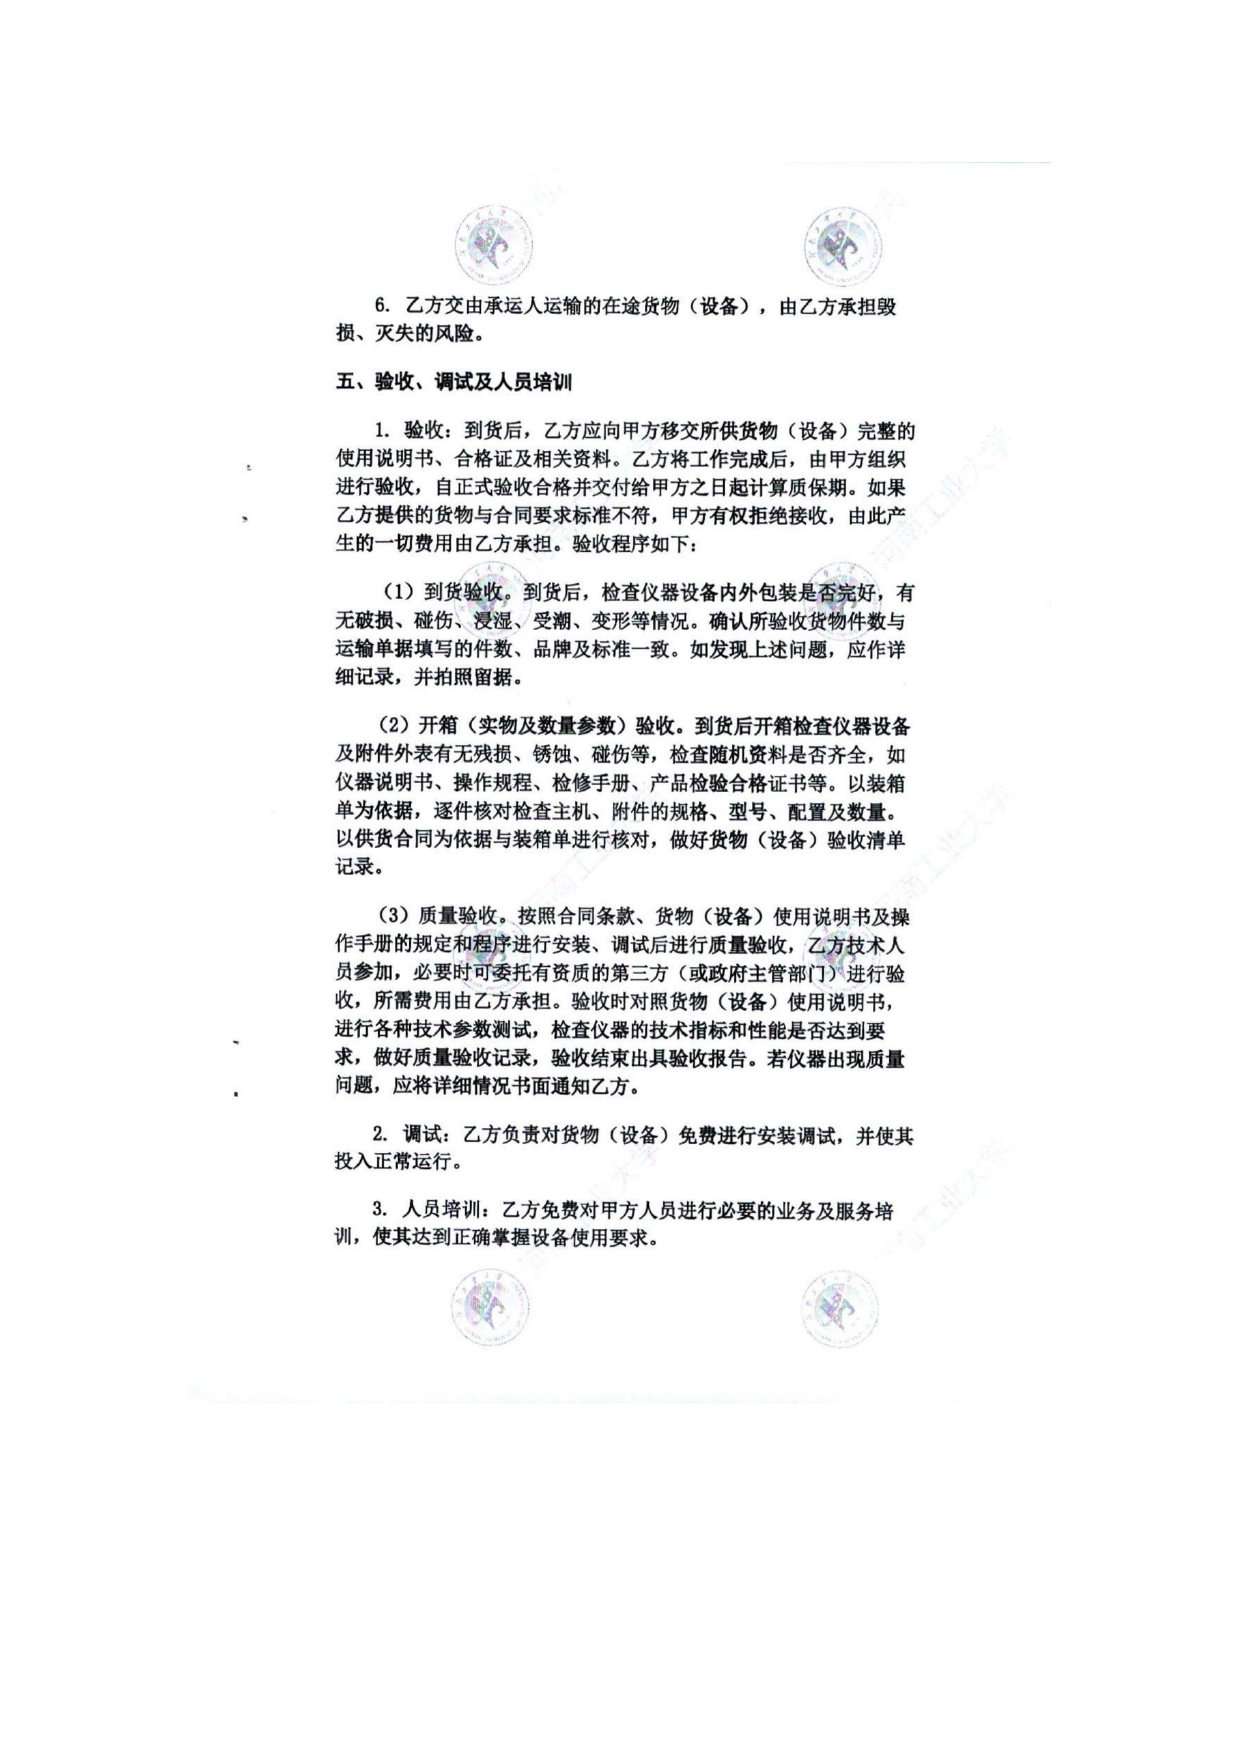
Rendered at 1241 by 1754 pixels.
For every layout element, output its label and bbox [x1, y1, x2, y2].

picture [187, 162, 1052, 1404]
